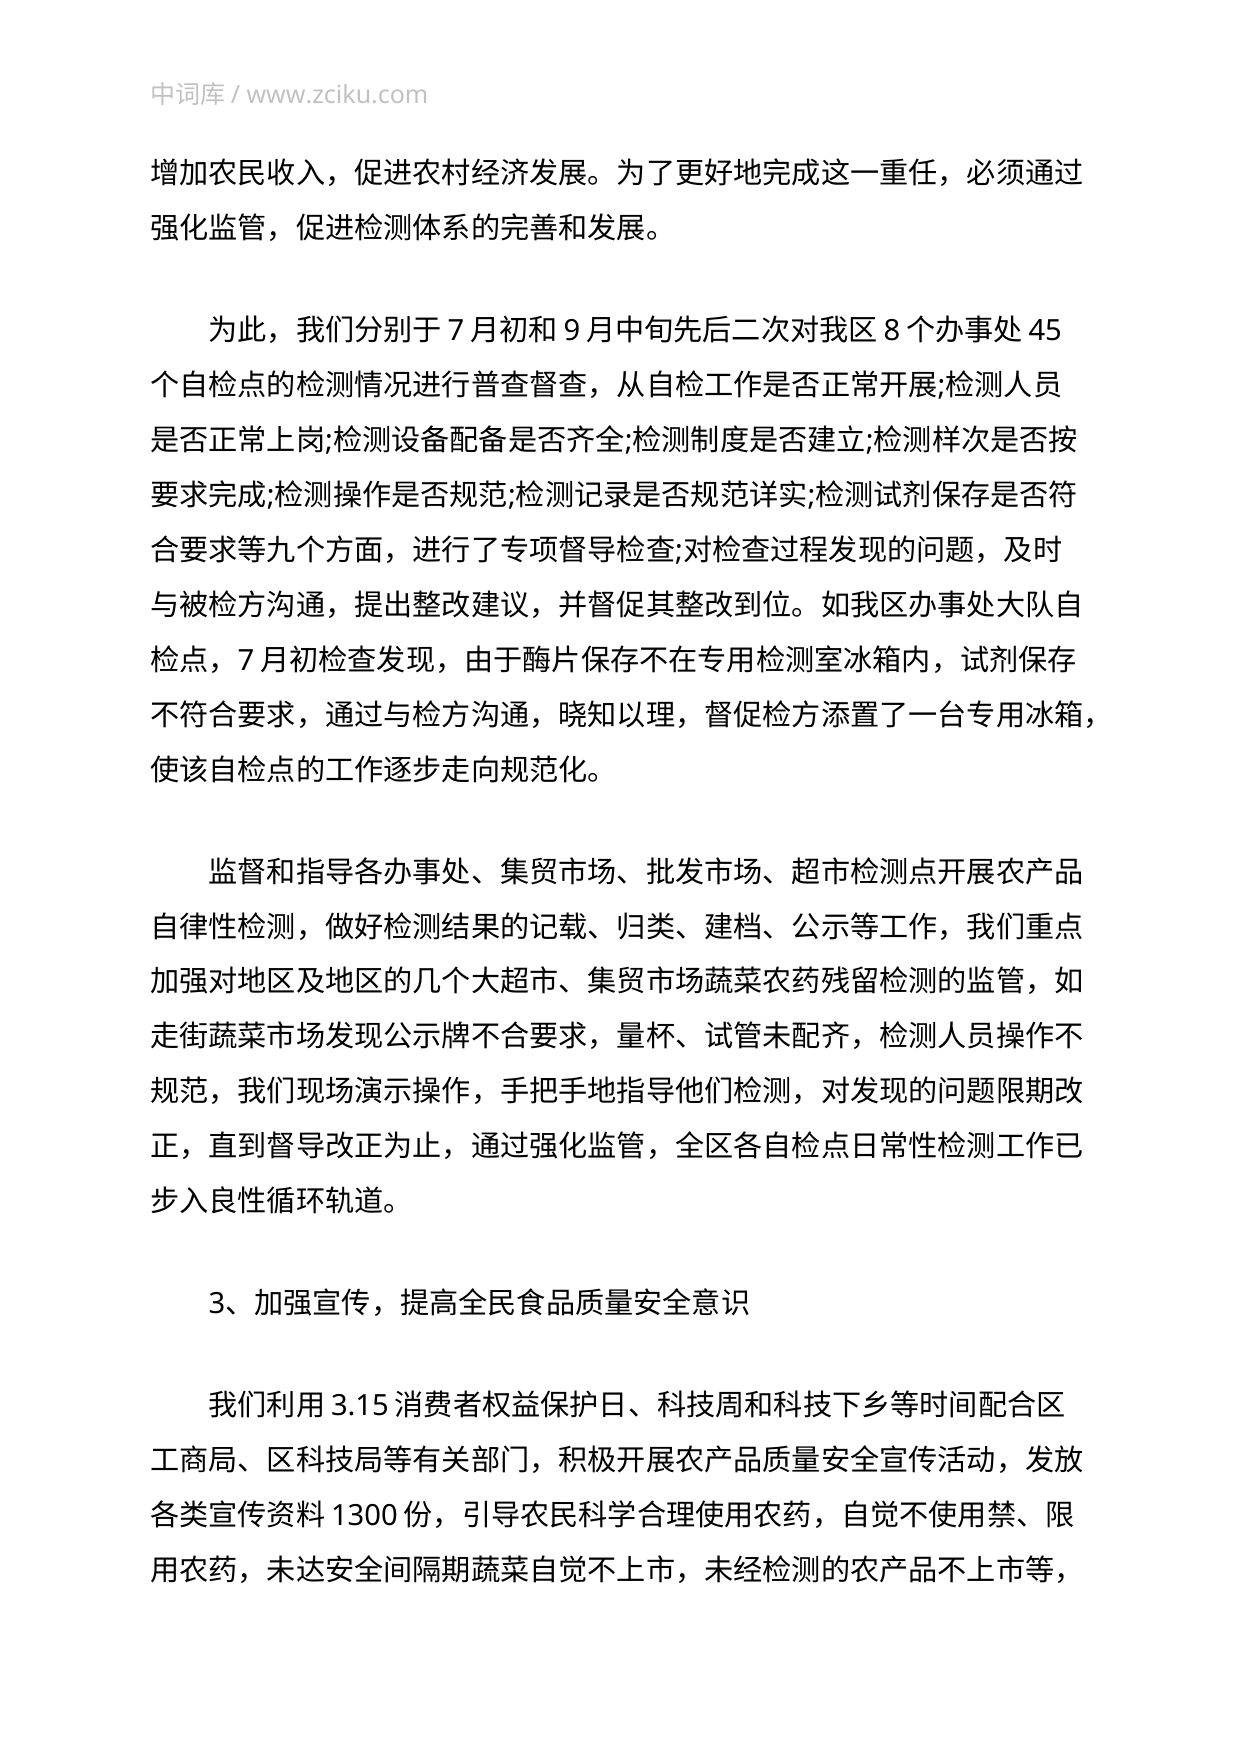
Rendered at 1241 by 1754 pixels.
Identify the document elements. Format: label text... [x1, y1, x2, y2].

text 为此，我们分别于7月初和9月中旬先后二次对我区8个办事处45个自检点的检测情况进行普查督查，从自检工作是否正常开展;检测人员是否正常上岗;检测设备配备是否齐全;检测制度是否建立;检测样次是否按要求完成;检测操作是否规范;检测记录是否规范详实;检测试剂保存是否符合要求等九个方面，进行了专项督导检查;对检查过程发现的问题，及时与被检方沟通，提出整改建议，并督促其整改到位。如我区办事处大队自检点，7月初检查发现，由于酶片保存不在专用检测室冰箱内，试剂保存不符合要求，通过与检方沟通，晓知以理，督促检方添置了一台专用冰箱，使该自检点的工作逐步走向规范化。 [150, 307, 1090, 789]
text 3、加强宣传，提高全民食品质量安全意识 [150, 1279, 1090, 1322]
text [150, 150, 1090, 247]
text 监督和指导各办事处、集贸市场、批发市场、超市检测点开展农产品自律性检测，做好检测结果的记载、归类、建档、公示等工作，我们重点加强对地区及地区的几个大超市、集贸市场蔬菜农药残留检测的监管，如走街蔬菜市场发现公示牌不合要求，量杯、试管未配齐，检测人员操作不规范，我们现场演示操作，手把手地指导他们检测，对发现的问题限期改正，直到督导改正为止，通过强化监管，全区各自检点日常性检测工作已步入良性循环轨道。 [150, 848, 1090, 1220]
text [150, 1381, 1090, 1588]
